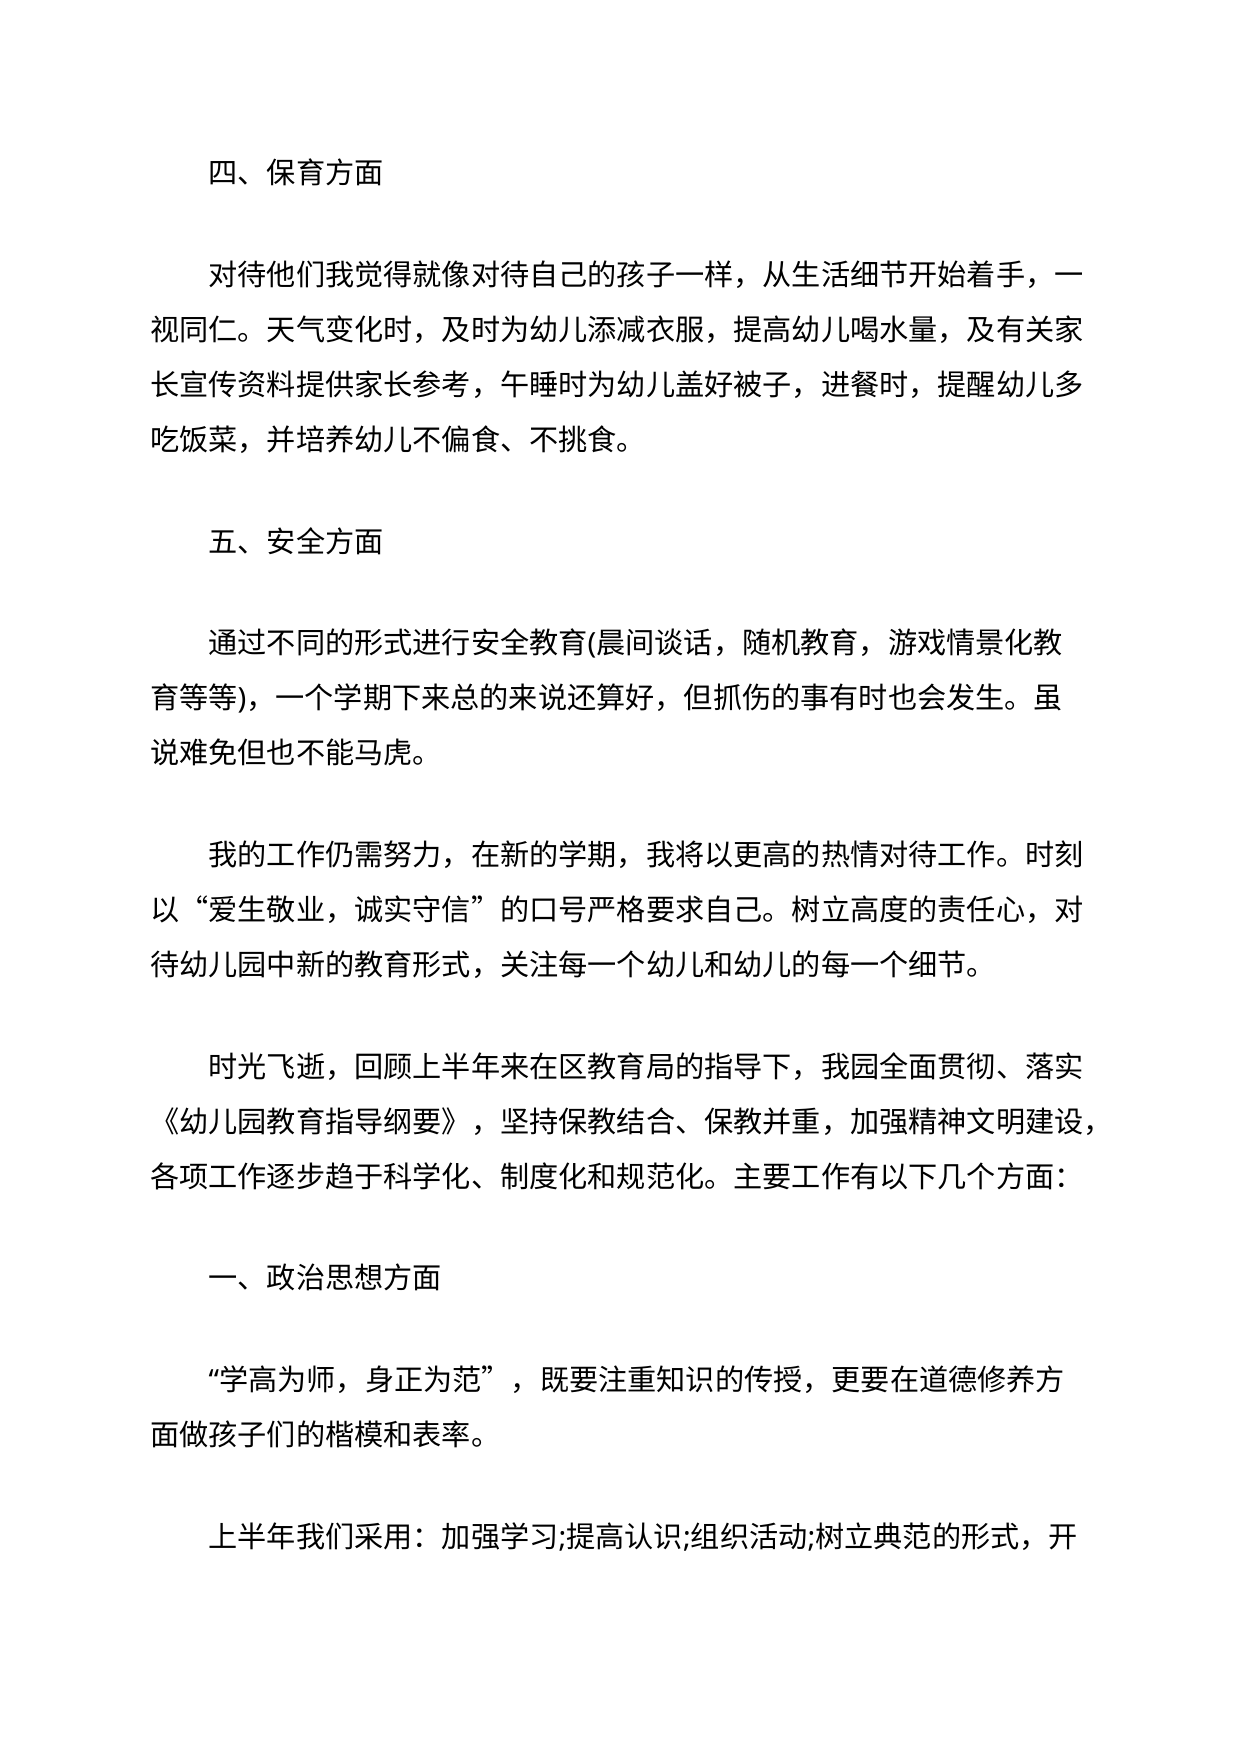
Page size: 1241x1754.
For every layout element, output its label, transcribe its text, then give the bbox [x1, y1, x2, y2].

text 通过不同的形式进行安全教育(晨间谈话，随机教育，游戏情景化教育等等)，一个学期下来总的来说还算好，但抓伤的事有时也会发生。虽说难免但也不能马虎。 [150, 620, 1090, 772]
text “学高为师，身正为范”，既要注重知识的传授，更要在道德修养方面做孩子们的楷模和表率。 [150, 1357, 1090, 1454]
text 五、安全方面 [150, 518, 1090, 561]
text 我的工作仍需努力，在新的学期，我将以更高的热情对待工作。时刻以“爱生敬业，诚实守信”的口号严格要求自己。树立高度的责任心，对待幼儿园中新的教育形式，关注每一个幼儿和幼儿的每一个细节。 [150, 832, 1090, 984]
text 四、保育方面 [150, 150, 1090, 192]
text 时光飞逝，回顾上半年来在区教育局的指导下，我园全面贯彻、落实《幼儿园教育指导纲要》，坚持保教结合、保教并重，加强精神文明建设，各项工作逐步趋于科学化、制度化和规范化。主要工作有以下几个方面： [150, 1043, 1090, 1195]
text 对待他们我觉得就像对待自己的孩子一样，从生活细节开始着手，一视同仁。天气变化时，及时为幼儿添减衣服，提高幼儿喝水量，及有关家长宣传资料提供家长参考，午睡时为幼儿盖好被子，进餐时，提醒幼儿多吃饭菜，并培养幼儿不偏食、不挑食。 [150, 252, 1090, 459]
text 一、政治思想方面 [150, 1255, 1090, 1297]
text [150, 1513, 1090, 1556]
